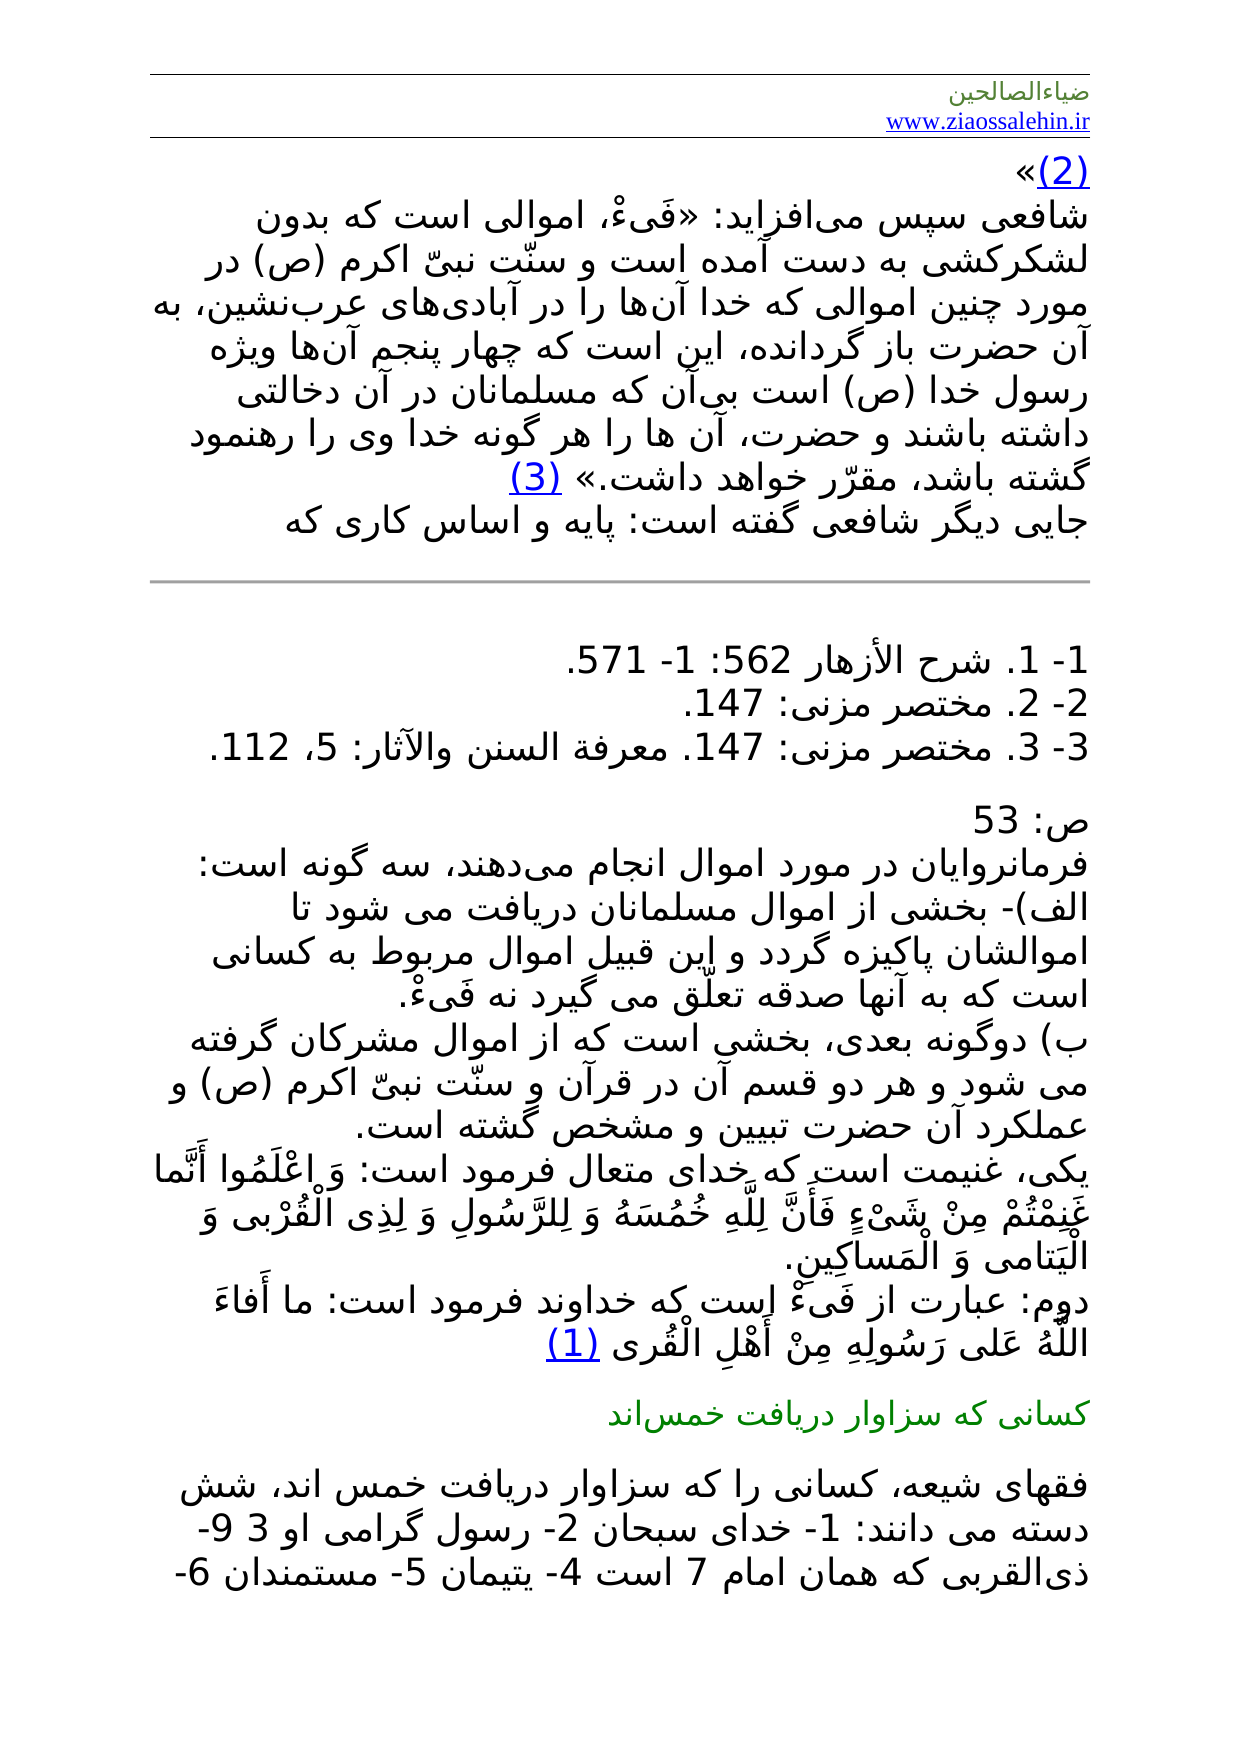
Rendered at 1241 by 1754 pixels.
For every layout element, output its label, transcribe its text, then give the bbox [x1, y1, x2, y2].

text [150, 1463, 1090, 1594]
text 1- 1. شرح الأزهار 562: 1- 571. 2- 2. مختصر مزنی: 147. 3- 3. مختصر مزنی: 147. معرفة السنن والآثار: 5، 112. [150, 638, 1090, 769]
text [150, 150, 1090, 543]
subtitle کسانی که سزاوار دریافت خمس‌اند [150, 1395, 1090, 1434]
text ص: 53 فرمانروایان در مورد اموال انجام می‌دهند، سه گونه است: الف)- بخشی از اموال مسلمانان دریافت می شود تا اموالشان پاکیزه گردد و این قبیل اموال مربوط به کسانی است که به آنها صدقه تعلّق می گیرد نه فَی‌ءْ. ب) دوگونه بعدی، بخشی است که از اموال مشرکان گرفته می شود و هر دو قسم آن در قرآن و سنّت نبیّ اکرم (ص) و عملکرد آن حضرت تبیین و مشخص گشته است. یکی، غنیمت است که خدای متعال فرمود است: وَ اعْلَمُوا أَنَّما غَنِمْتُمْ مِنْ شَیْ‌ءٍ فَأَنَّ لِلَّهِ خُمُسَهُ وَ لِلرَّسُولِ وَ لِذِی الْقُرْبی وَ الْیَتامی وَ الْمَساکِینِ. دوم: عبارت از فَی‌ءْ است که خداوند فرمود است: ما أَفاءَ اللَّهُ عَلی رَسُولِهِ مِنْ أَهْلِ الْقُری (1) [150, 798, 1090, 1366]
